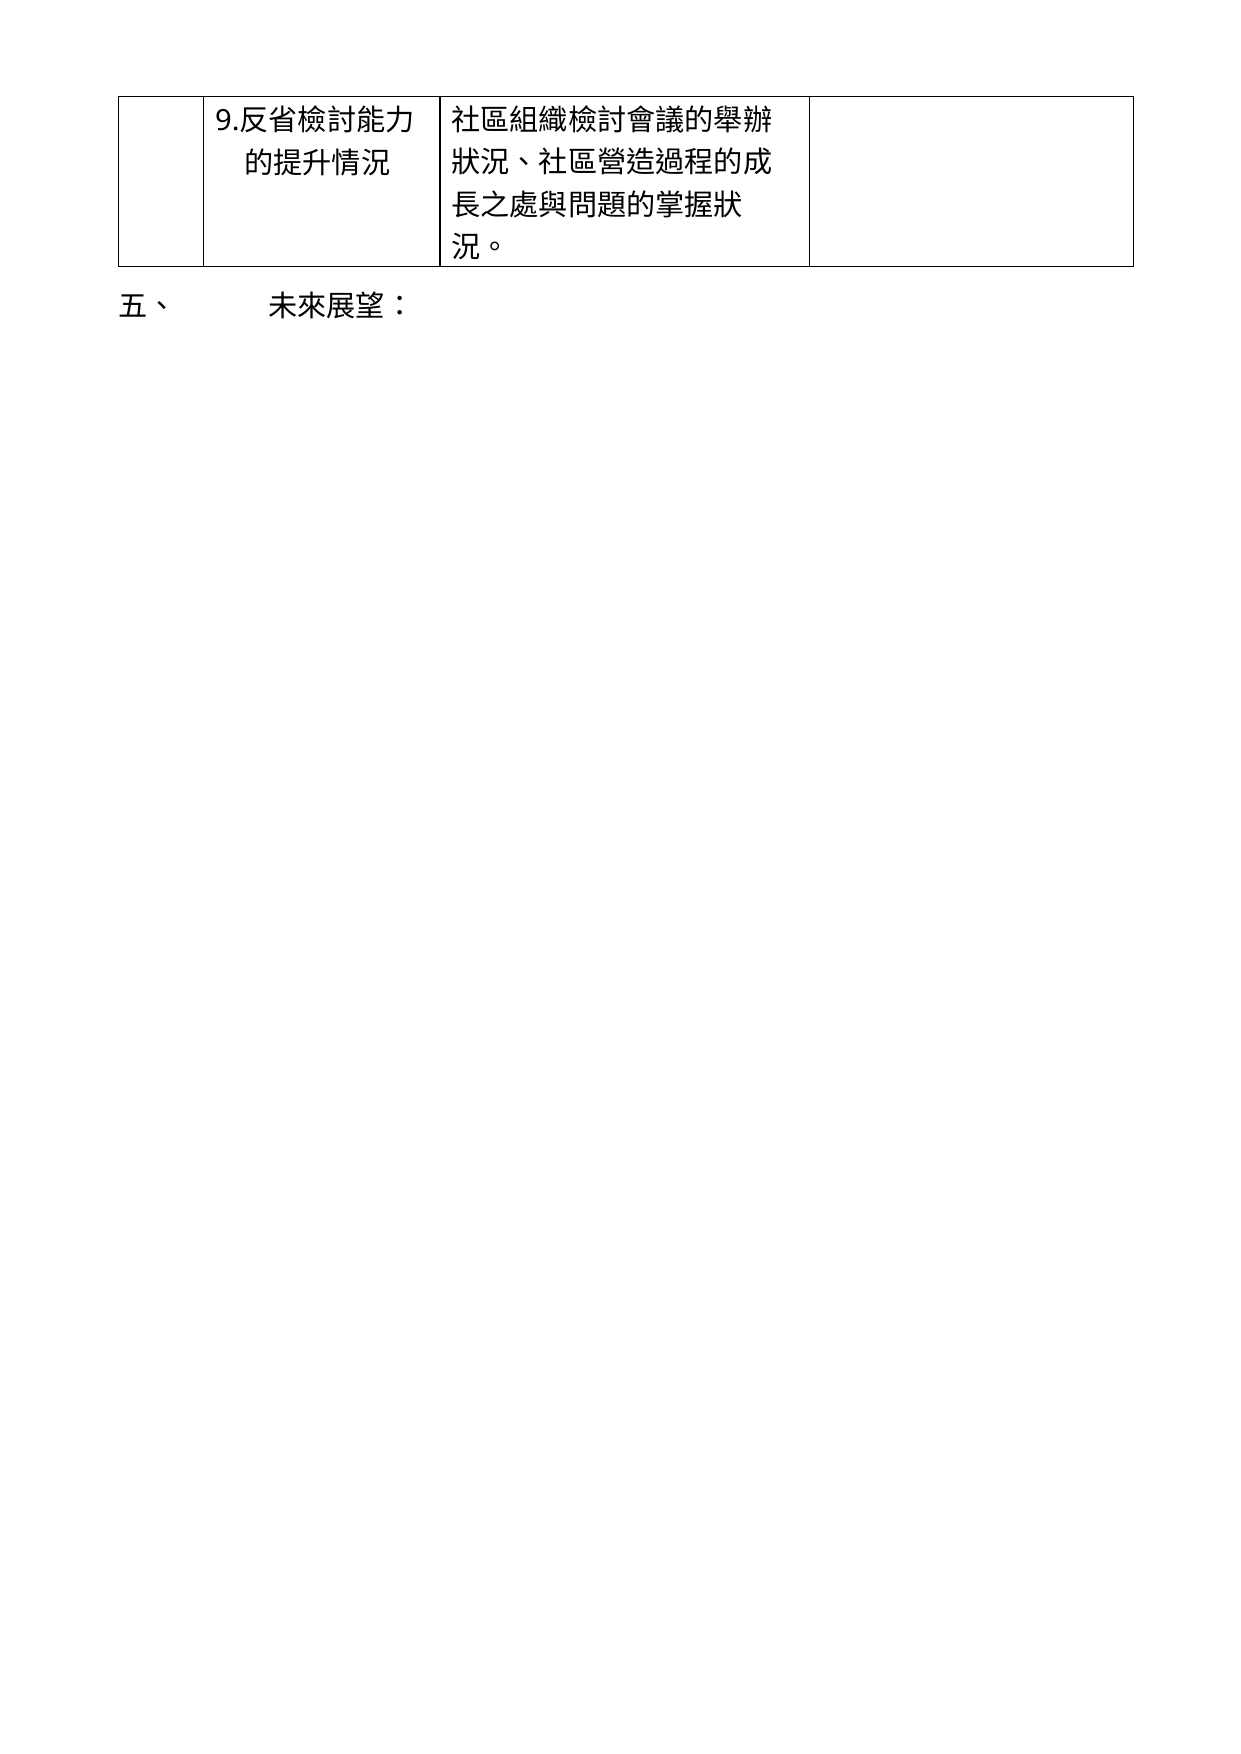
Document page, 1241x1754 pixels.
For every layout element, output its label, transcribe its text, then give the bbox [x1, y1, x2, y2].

table_cell 9.反省檢討能力的提升情況 [204, 97, 439, 266]
table_cell [810, 97, 1133, 266]
table_cell 社區組織檢討會議的舉辦 狀況、社區營造過程的成長之處與問題的掌握狀況。 [441, 97, 809, 266]
list 未來展望： [118, 278, 1122, 326]
